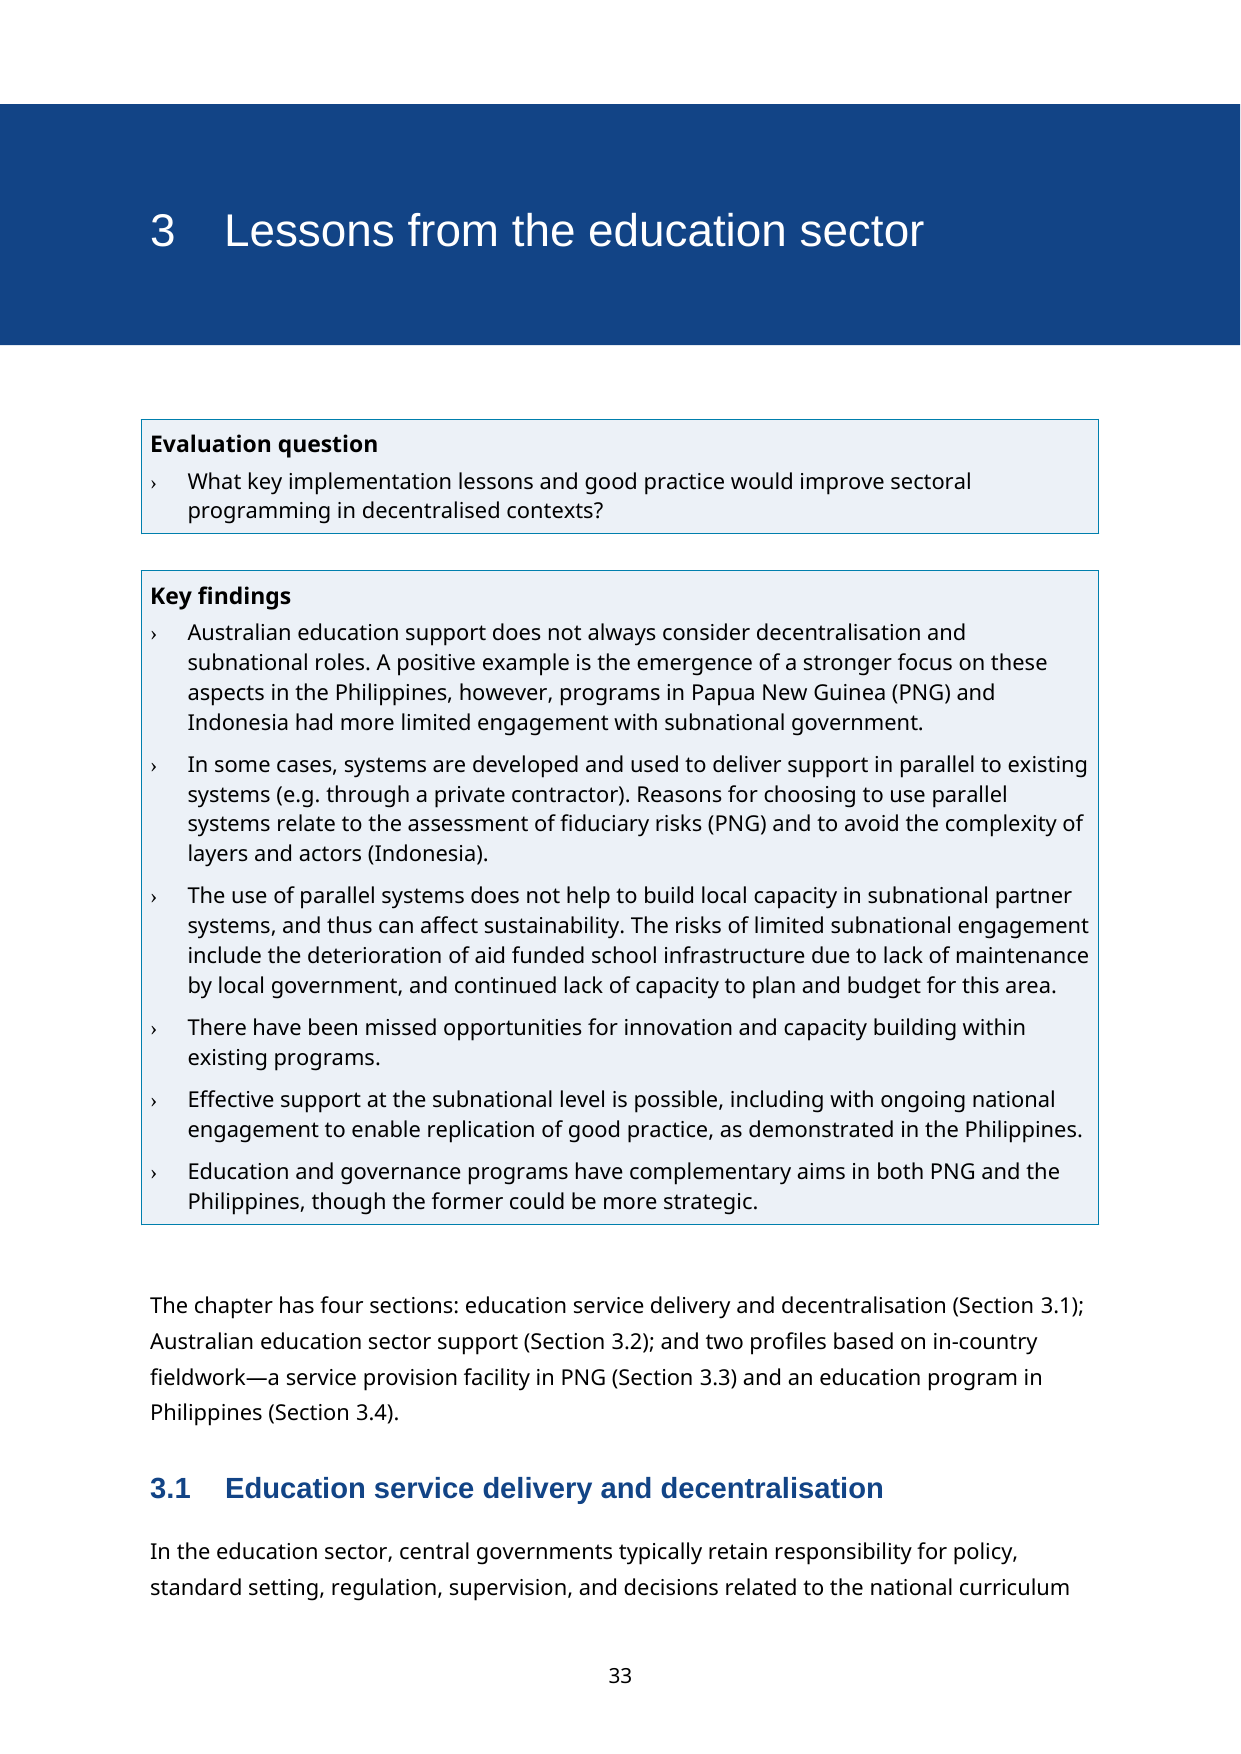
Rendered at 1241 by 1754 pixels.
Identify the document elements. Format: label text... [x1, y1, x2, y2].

subtitle 3 Lessons from the education sector [150, 200, 1090, 256]
subtitle Evaluation question [142, 420, 1098, 456]
text The chapter has four sections: education service delivery and decentralisation (Section 3.1); Australian education sector support (Section 3.2); and two profiles based on in-country fieldwork—a service provision facility in PNG (Section 3.3) and an education program in Philippines (Section 3.4). [150, 1290, 1090, 1427]
text In some cases, systems are developed and used to deliver support in parallel to existing systems (e.g. through a private contractor). Reasons for choosing to use parallel systems relate to the assessment of fiduciary risks (PNG) and to avoid the complexity of layers and actors (Indonesia). [142, 739, 1098, 868]
subtitle 3.1 Education service delivery and decentralisation [150, 1471, 1090, 1504]
text Effective support at the subnational level is possible, including with ongoing national engagement to enable replication of good practice, as demonstrated in the Philippines. [142, 1075, 1098, 1144]
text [150, 1536, 1090, 1601]
text There have been missed opportunities for innovation and capacity building within existing programs. [142, 1003, 1098, 1072]
text What key implementation lessons and good practice would improve sectoral programming in decentralised contexts? [142, 456, 1098, 533]
subtitle Key findings [142, 571, 1098, 608]
text Education and governance programs have complementary aims in both PNG and the Philippines, though the former could be more strategic. [142, 1147, 1098, 1224]
text Australian education support does not always consider decentralisation and subnational roles. A positive example is the emergence of a stronger focus on these aspects in the Philippines, however, programs in Papua New Guinea (PNG) and Indonesia had more limited engagement with subnational government. [142, 608, 1098, 736]
text The use of parallel systems does not help to build local capacity in subnational partner systems, and thus can affect sustainability. The risks of limited subnational engagement include the deterioration of aid funded school infrastructure due to lack of maintenance by local government, and continued lack of capacity to plan and budget for this area. [142, 871, 1098, 1000]
